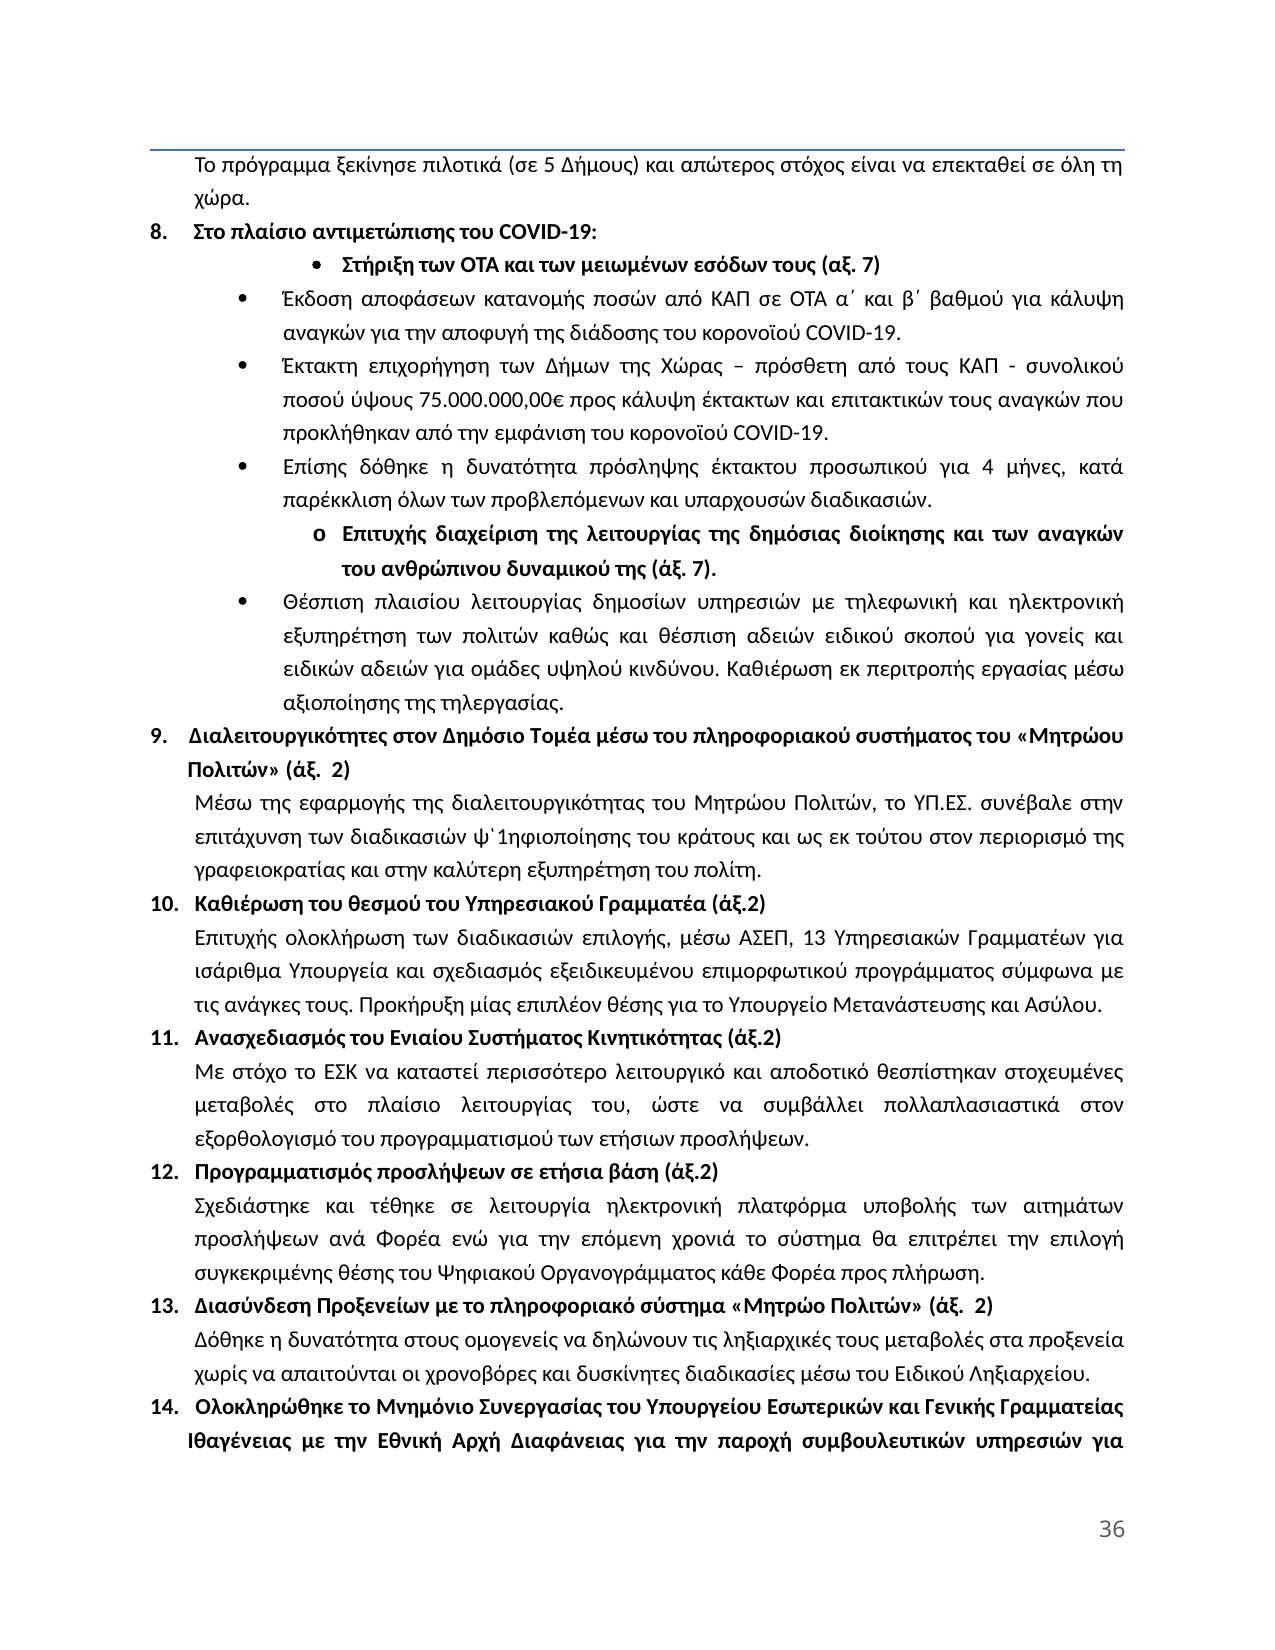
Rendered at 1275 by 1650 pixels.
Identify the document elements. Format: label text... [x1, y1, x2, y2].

list Με στόχο το ΕΣΚ να καταστεί περισσότερο λειτουργικό και αποδοτικό θεσπίστηκαν στοχευμένες μεταβολές στο πλαίσιο λειτουργίας του, ώστε να συμβάλλει πολλαπλασιαστικά στον εξορθολογισμό του προγραμματισμού των ετήσιων προσλήψεων. [194, 1057, 1125, 1152]
list Θέσπιση πλαισίου λειτουργίας δημοσίων υπηρεσιών με τηλεφωνική και ηλεκτρονική εξυπηρέτηση των πολιτών καθώς και θέσπιση αδειών ειδικού σκοπού για γονείς και ειδικών αδειών για ομάδες υψηλού κινδύνου. Καθιέρωση εκ περιτροπής εργασίας μέσω αξιοποίησης της τηλεργασίας. [239, 587, 1125, 716]
list Επίσης δόθηκε η δυνατότητα πρόσληψης έκτακτου προσωπικού για 4 μήνες, κατά παρέκκλιση όλων των προβλεπόμενων και υπαρχουσών διαδικασιών. [239, 452, 1125, 513]
text 9. Διαλειτουργικότητες στον Δημόσιο Τομέα μέσω του πληροφοριακού συστήματος του «Μητρώου Πολιτών» (άξ. 2) [150, 721, 1125, 783]
text 13. Διασύνδεση Προξενείων με το πληροφοριακό σύστημα «Μητρώο Πολιτών» (άξ. 2) [150, 1292, 1125, 1319]
list Σχεδιάστηκε και τέθηκε σε λειτουργία ηλεκτρονική πλατφόρμα υποβολής των αιτημάτων προσλήψεων ανά Φορέα ενώ για την επόμενη χρονιά το σύστημα θα επιτρέπει την επιλογή συγκεκριμένης θέσης του Ψηφιακού Οργανογράμματος κάθε Φορέα προς πλήρωση. [194, 1191, 1125, 1286]
list Έκδοση αποφάσεων κατανομής ποσών από ΚΑΠ σε ΟΤΑ α΄ και β΄ βαθμού για κάλυψη αναγκών για την αποφυγή της διάδοσης του κορονοϊού COVID-19. [239, 284, 1125, 346]
list Επιτυχής ολοκλήρωση των διαδικασιών επιλογής, μέσω ΑΣΕΠ, 13 Υπηρεσιακών Γραμματέων για ισάριθμα Υπουργεία και σχεδιασμός εξειδικευμένου επιμορφωτικού προγράμματος σύμφωνα με τις ανάγκες τους. Προκήρυξη μίας επιπλέον θέσης για το Υπουργείο Μετανάστευσης και Ασύλου. [194, 923, 1125, 1018]
text 12. Προγραμματισμός προσλήψεων σε ετήσια βάση (άξ.2) [150, 1157, 1125, 1185]
list Το πρόγραμμα ξεκίνησε πιλοτικά (σε 5 Δήμους) και απώτερος στόχος είναι να επεκταθεί σε όλη τη χώρα. [194, 150, 1125, 212]
list Μέσω της εφαρμογής της διαλειτουργικότητας του Μητρώου Πολιτών, το ΥΠ.ΕΣ. συνέβαλε στην επιτάχυνση των διαδικασιών ψ`1ηφιοποίησης του κράτους και ως εκ τούτου στον περιορισμό της γραφειοκρατίας και στην καλύτερη εξυπηρέτηση του πολίτη. [194, 788, 1125, 883]
text 11. Ανασχεδιασμός του Ενιαίου Συστήματος Κινητικότητας (άξ.2) [150, 1023, 1125, 1051]
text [150, 1392, 1125, 1454]
list Επιτυχής διαχείριση της λειτουργίας της δημόσιας διοίκησης και των αναγκών του ανθρώπινου δυναμικού της (άξ. 7). [312, 519, 1125, 582]
list Δόθηκε η δυνατότητα στους ομογενείς να δηλώνουν τις ληξιαρχικές τους μεταβολές στα προξενεία χωρίς να απαιτούνται οι χρονοβόρες και δυσκίνητες διαδικασίες μέσω του Ειδικού Ληξιαρχείου. [194, 1325, 1125, 1387]
list Έκτακτη επιχορήγηση των Δήμων της Χώρας – πρόσθετη από τους ΚΑΠ - συνολικού ποσού ύψους 75.000.000,00€ προς κάλυψη έκτακτων και επιτακτικών τους αναγκών που προκλήθηκαν από την εμφάνιση του κορονοϊού COVID-19. [239, 351, 1125, 446]
list Στήριξη των ΟΤΑ και των μειωμένων εσόδων τους (αξ. 7) [312, 251, 1125, 279]
text 8. Στο πλαίσιο αντιμετώπισης του COVID-19: [150, 217, 1125, 245]
text 10. Καθιέρωση του θεσμού του Υπηρεσιακού Γραμματέα (άξ.2) [150, 889, 1125, 917]
